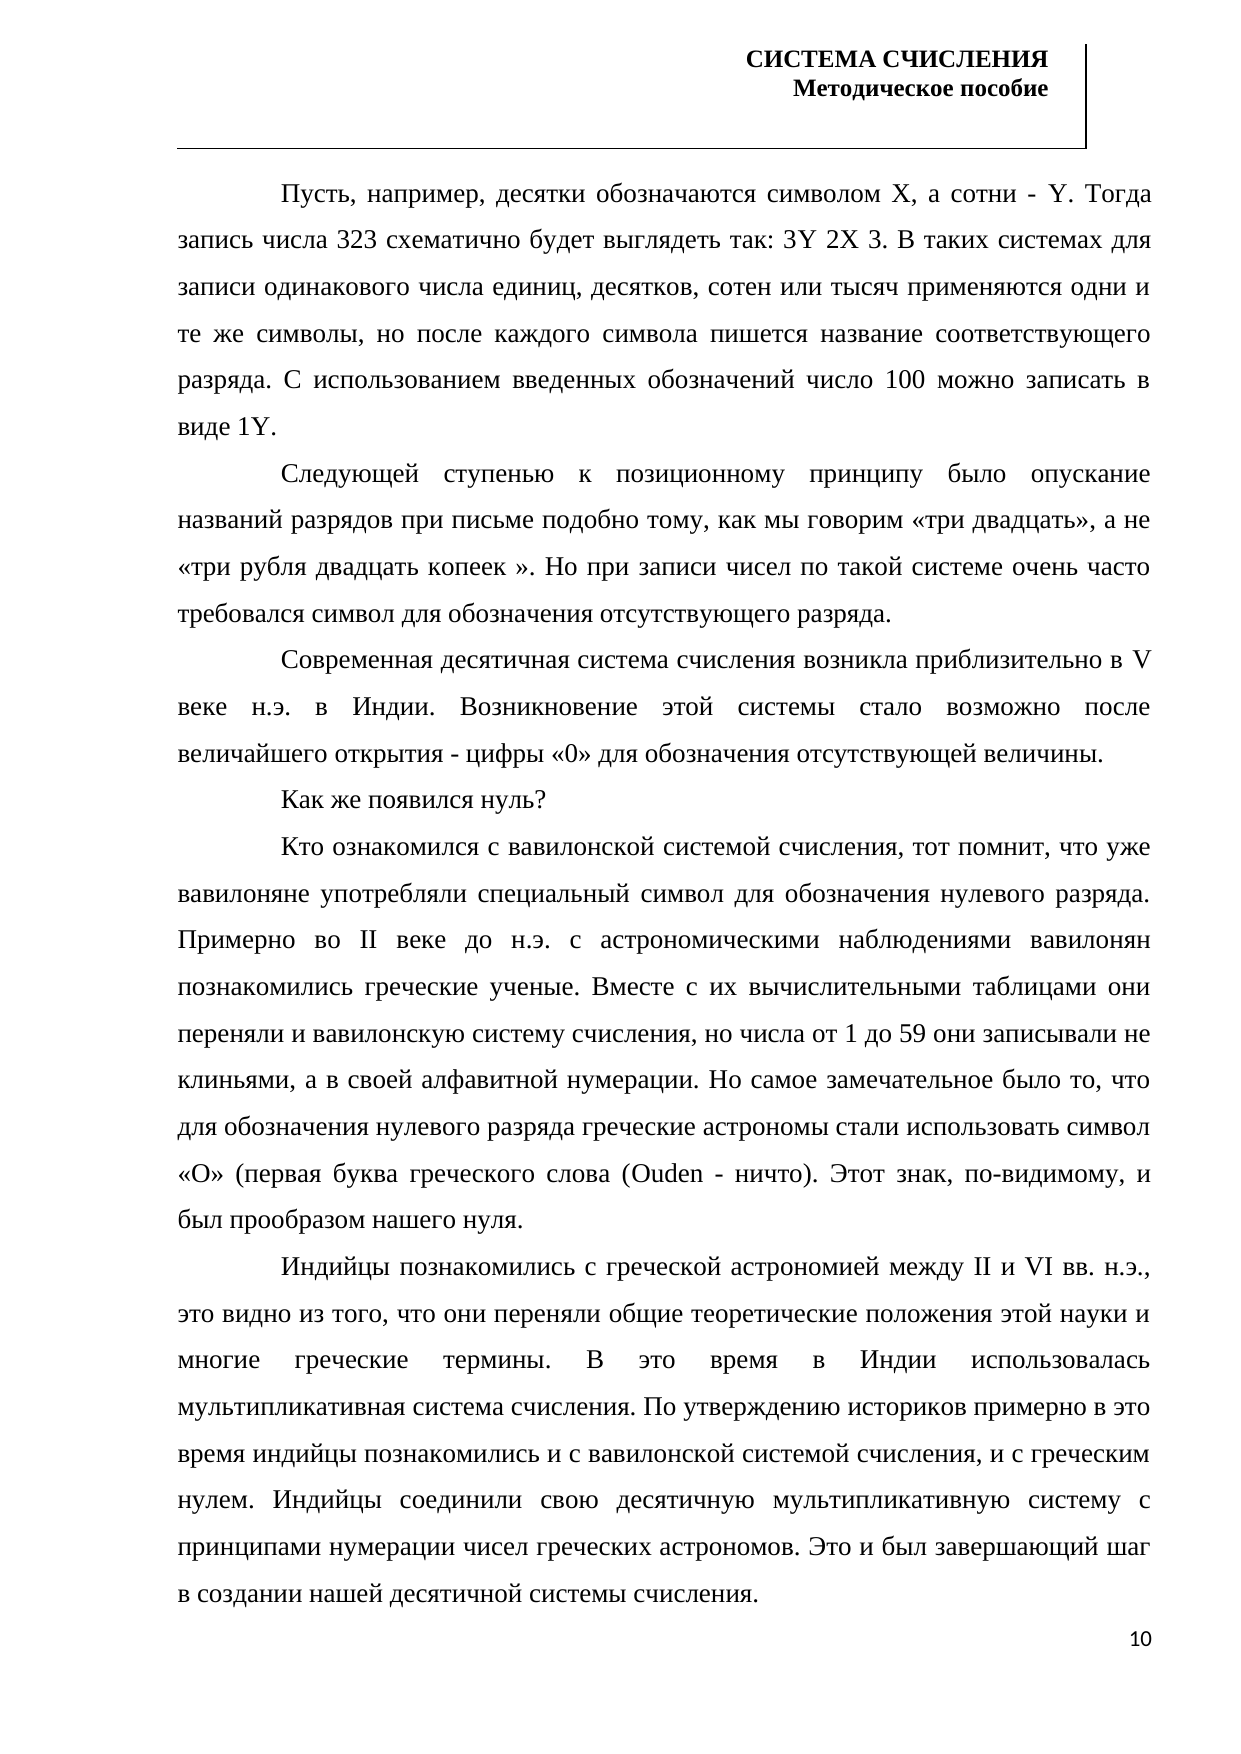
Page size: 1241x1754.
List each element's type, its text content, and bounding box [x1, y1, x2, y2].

text Пусть, например, десятки обозначаются символом X, а сотни - Y. Тогда запись числа 323 схематично будет выглядеть так: 3Y 2Х 3. В таких системах для записи одинакового числа единиц, десятков, сотен или тысяч применяются одни и те же символы, но после каждого символа пишется название соответствующего разряда. С использованием введенных обозначений число 100 можно записать в виде 1Y. [177, 177, 1152, 441]
text Как же появился нуль? [177, 783, 1152, 815]
text Современная десятичная система счисления возникла приблизительно в V веке н.э. в Индии. Возникновение этой системы стало возможно после величайшего открытия - цифры «0» для обозначения отсутствующей величины. [177, 643, 1152, 768]
text Следующей ступенью к позиционному принципу было опускание названий разрядов при письме подобно тому, как мы говорим «три двадцать», а не «три рубля двадцать копеек ». Но при записи чисел по такой системе очень часто требовался символ для обозначения отсутствующего разряда. [177, 457, 1152, 628]
text Индийцы познакомились с греческой астрономией между II и VI вв. н.э., это видно из того, что они переняли общие теоретические положения этой науки и многие греческие термины. В это время в Индии использовалась мультипликативная система счисления. По утверждению историков примерно в это время индийцы познакомились и с вавилонской системой счисления, и с греческим нулем. Индийцы соединили свою десятичную мультипликативную систему с принципами нумерации чисел греческих астрономов. Это и был завершающий шаг в создании нашей десятичной системы счисления. [177, 1250, 1152, 1608]
text Кто ознакомился с вавилонской системой счисления, тот помнит, что уже вавилоняне употребляли специальный символ для обозначения нулевого разряда. Примерно во II веке до н.э. с астрономическими наблюдениями вавилонян познакомились греческие ученые. Вместе с их вычислительными таблицами они переняли и вавилонскую систему счисления, но числа от 1 до 59 они записывали не клиньями, а в своей алфавитной нумерации. Но самое замечательное было то, что для обозначения нулевого разряда греческие астрономы стали использовать символ «О» (первая буква греческого слова (Ouden - ничто). Этот знак, по-видимому, и был прообразом нашего нуля. [177, 830, 1152, 1235]
